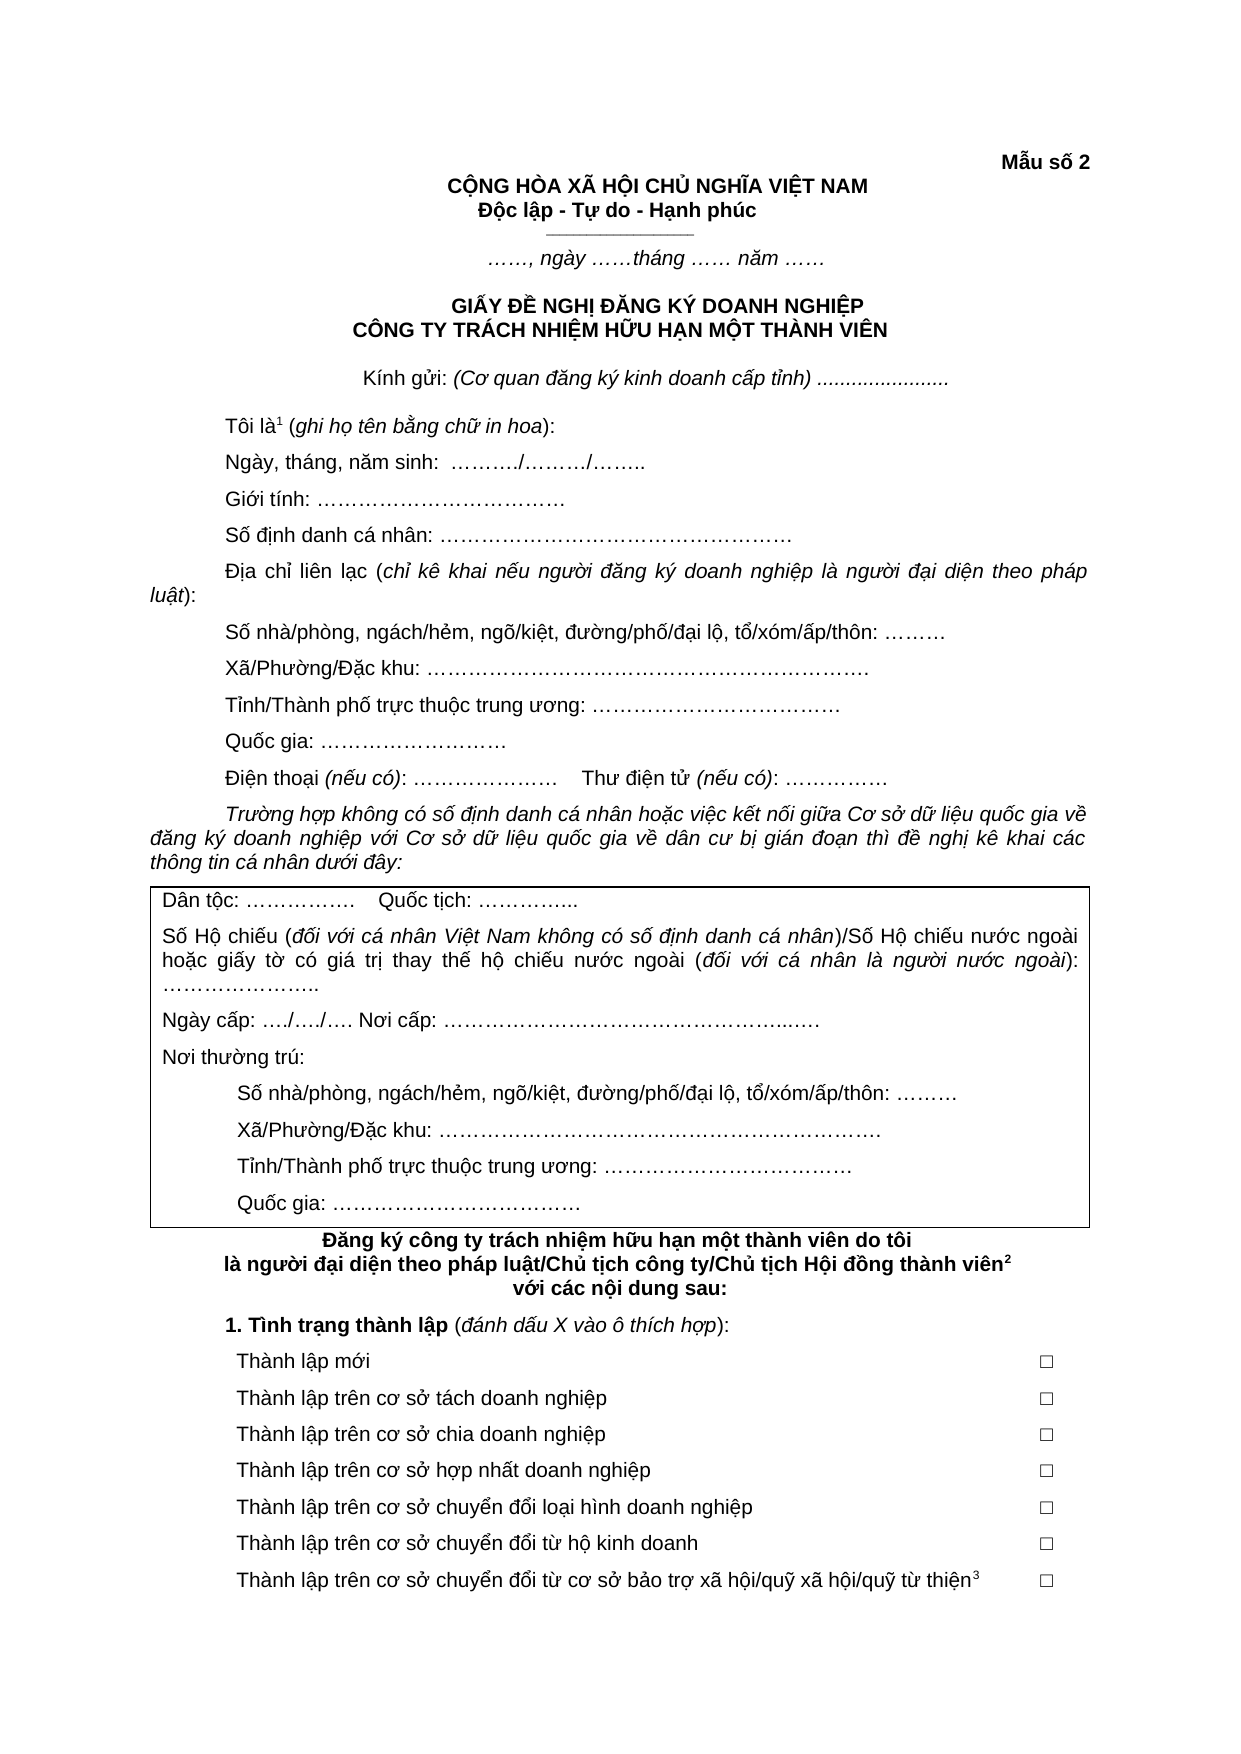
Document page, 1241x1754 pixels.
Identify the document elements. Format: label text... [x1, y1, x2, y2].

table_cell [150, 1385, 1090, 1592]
text Điện thoại (nếu có): ………………… Thư điện tử (nếu có): …………… [150, 766, 1090, 789]
text GIẤY ĐỀ NGHỊ ĐĂNG KÝ DOANH NGHIỆP CÔNG TY TRÁCH NHIỆM HỮU HẠN MỘT THÀNH VIÊN [150, 294, 1090, 342]
text Số định danh cá nhân: …………………………………………… [150, 523, 1090, 547]
text Mẫu số 2 [150, 150, 1090, 174]
text Trường hợp không có số định danh cá nhân hoặc việc kết nối giữa Cơ sở dữ liệu quốc gia về đăng ký doanh nghiệp với Cơ sở dữ liệu quốc gia về dân cư bị gián đoạn thì đề nghị kê khai các thông tin cá nhân dưới đây: [150, 802, 1090, 874]
text ……, ngày ……tháng …… năm …… [150, 246, 1090, 270]
text Đăng ký công ty trách nhiệm hữu hạn một thành viên do tôi là người đại diện theo pháp luật/Chủ tịch công ty/Chủ tịch Hội đồng thành viên2 với các nội dung sau: [150, 1228, 1090, 1300]
text Kính gửi: (Cơ quan đăng ký kinh doanh cấp tỉnh) ....................... [150, 366, 1090, 389]
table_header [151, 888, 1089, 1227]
text Địa chỉ liên lạc (chỉ kê khai nếu người đăng ký doanh nghiệp là người đại diện theo pháp luật): [150, 559, 1090, 607]
text Tỉnh/Thành phố trực thuộc trung ương: ……………………………… [150, 693, 1090, 717]
text Giới tính: ……………………………… [150, 486, 1090, 510]
text Quốc gia: ……………………… [150, 729, 1090, 753]
text Xã/Phường/Đặc khu: ………………………………………………………. [150, 656, 1090, 680]
text Số nhà/phòng, ngách/hẻm, ngõ/kiệt, đường/phố/đại lộ, tổ/xóm/ấp/thôn: ……… [150, 620, 1090, 644]
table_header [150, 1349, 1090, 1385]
text CỘNG HÒA XÃ HỘI CHỦ NGHĨA VIỆT NAM Độc lập - Tự do - Hạnh phúc ______________________ [150, 174, 1090, 246]
text Tôi là1 (ghi họ tên bằng chữ in hoa): [150, 413, 1090, 437]
text 1. Tình trạng thành lập (đánh dấu X vào ô thích hợp): [150, 1312, 1090, 1336]
text Ngày, tháng, năm sinh: ………./………/…….. [150, 450, 1090, 474]
